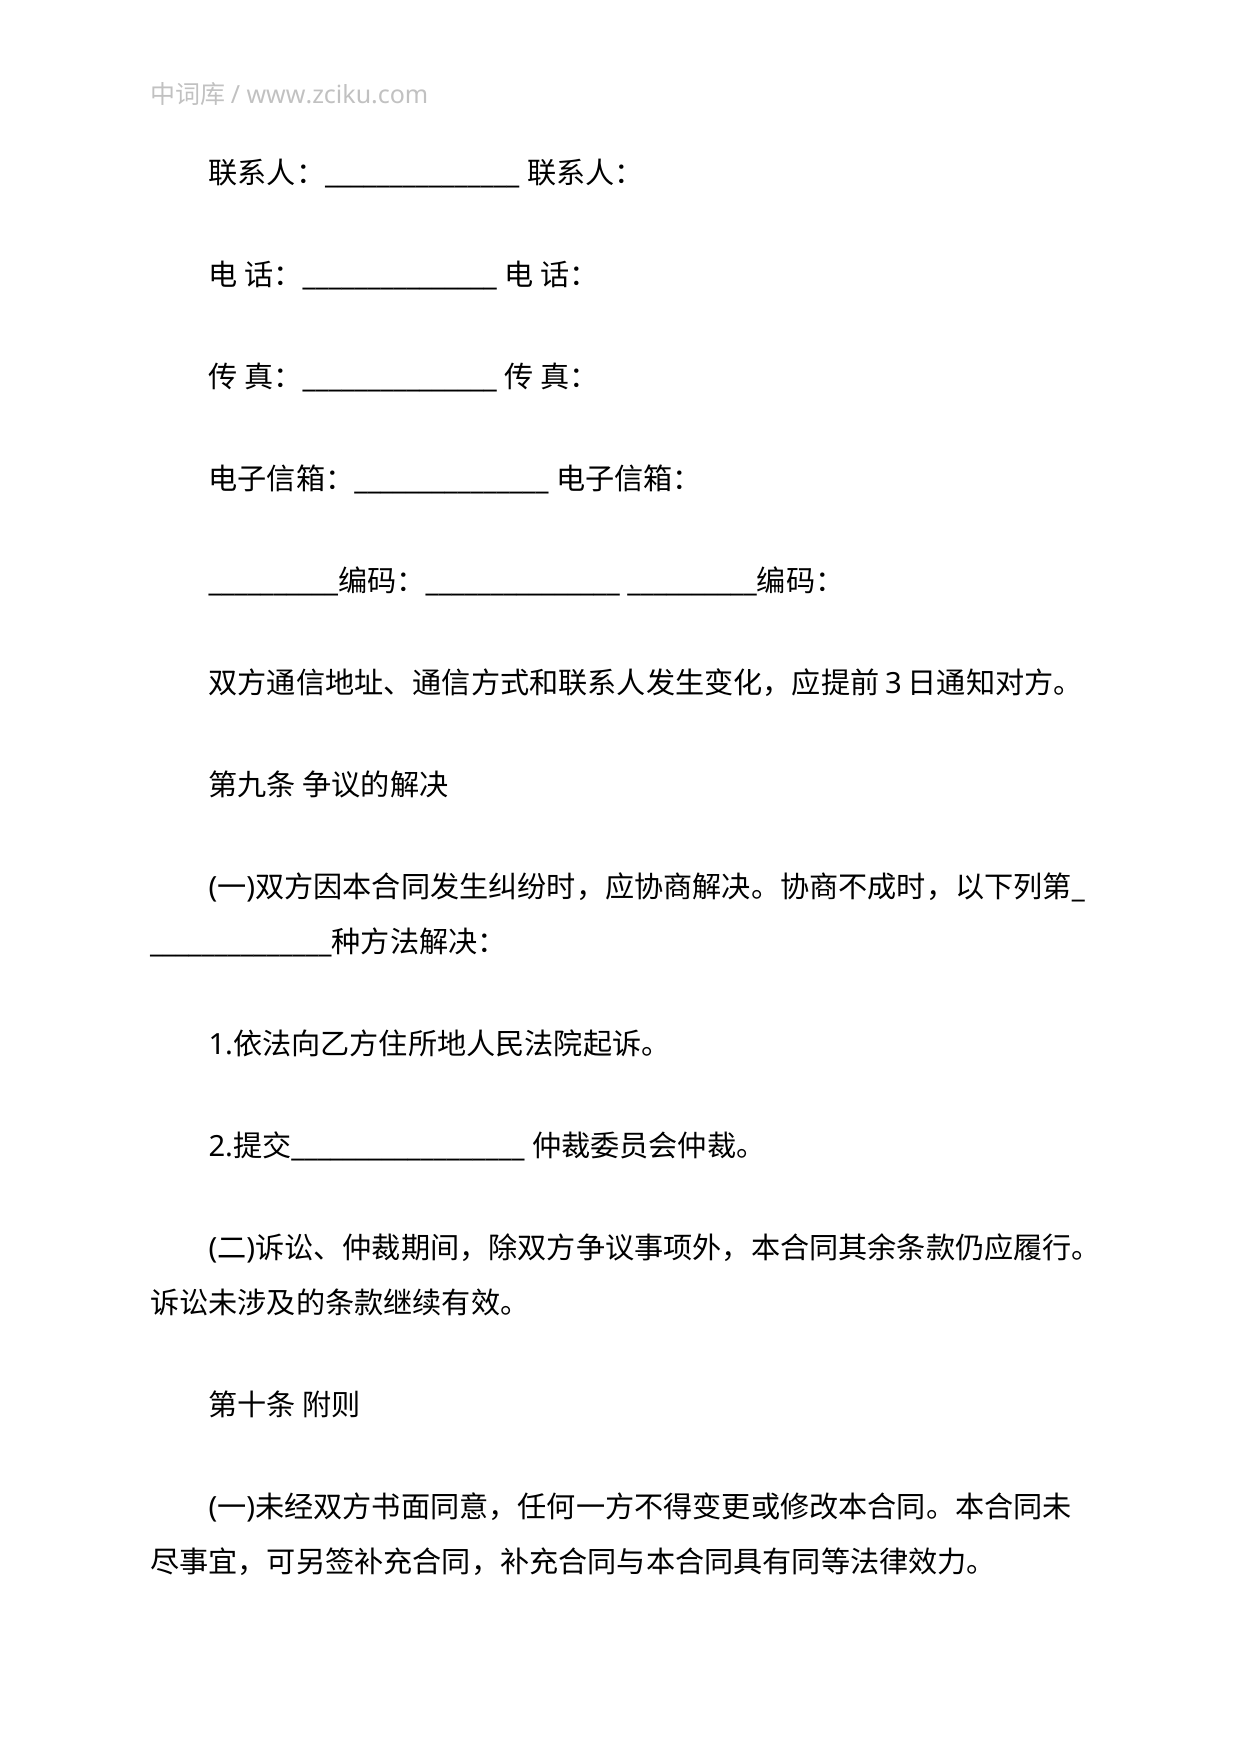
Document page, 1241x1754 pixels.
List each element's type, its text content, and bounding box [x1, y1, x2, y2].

text (一)双方因本合同发生纠纷时，应协商解决。协商不成时，以下列第_______________种方法解决： [150, 864, 1090, 961]
text (一)未经双方书面同意，任何一方不得变更或修改本合同。本合同未尽事宜，可另签补充合同，补充合同与本合同具有同等法律效力。 [150, 1483, 1090, 1580]
text __________编码：_______________ __________编码： [150, 558, 1090, 600]
text 1.依法向乙方住所地人民法院起诉。 [150, 1021, 1090, 1063]
text 传 真：_______________ 传 真： [150, 354, 1090, 396]
text 电子信箱：_______________ 电子信箱： [150, 456, 1090, 498]
text (二)诉讼、仲裁期间，除双方争议事项外，本合同其余条款仍应履行。诉讼未涉及的条款继续有效。 [150, 1224, 1090, 1322]
text 2.提交__________________ 仲裁委员会仲裁。 [150, 1123, 1090, 1165]
text 第十条 附则 [150, 1381, 1090, 1424]
text 第九条 争议的解决 [150, 762, 1090, 804]
text 联系人：_______________ 联系人： [150, 150, 1090, 192]
text 电 话：_______________ 电 话： [150, 252, 1090, 294]
text 双方通信地址、通信方式和联系人发生变化，应提前3日通知对方。 [150, 660, 1090, 702]
